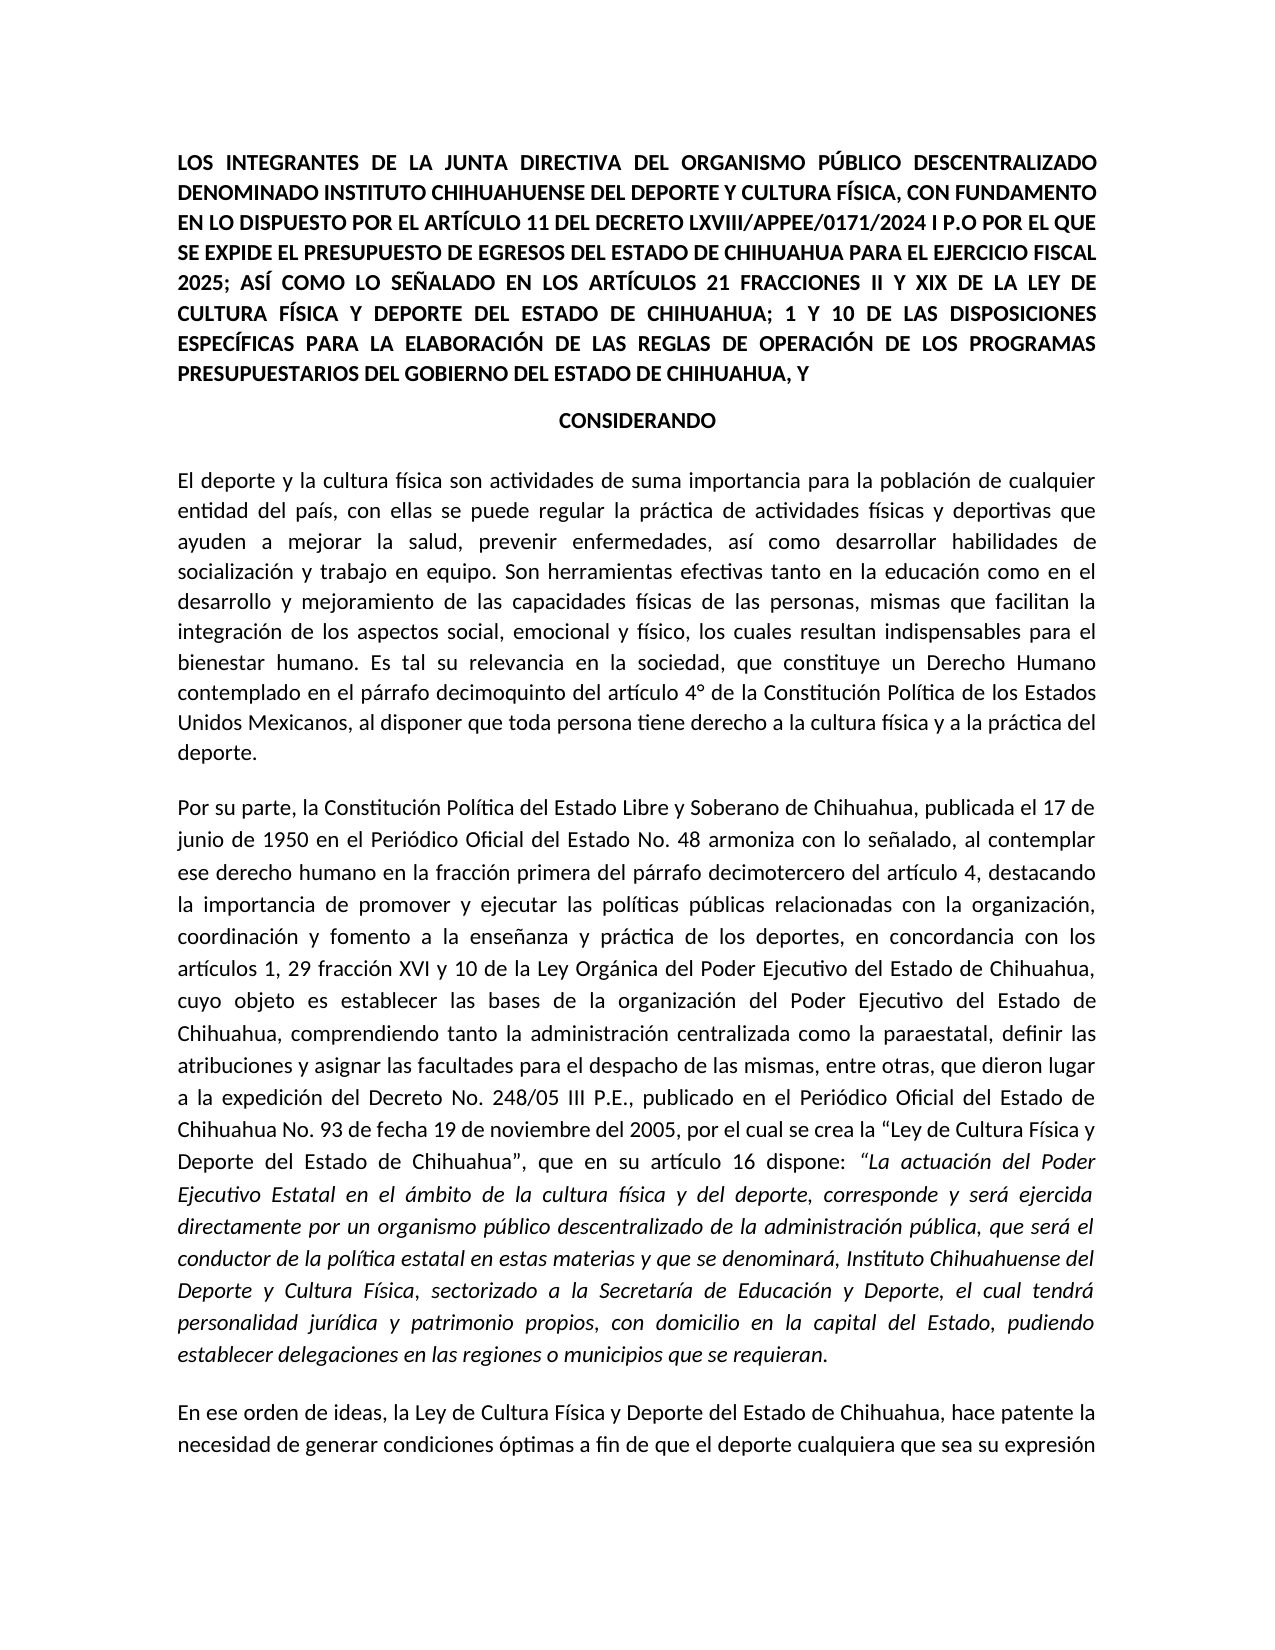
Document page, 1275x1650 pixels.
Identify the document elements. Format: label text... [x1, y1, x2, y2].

text El deporte y la cultura física son actividades de suma importancia para la población de cualquier entidad del país, con ellas se puede regular la práctica de actividades físicas y deportivas que ayuden a mejorar la salud, prevenir enfermedades, así como desarrollar habilidades de socialización y trabajo en equipo. Son herramientas efectivas tanto en la educación como en el desarrollo y mejoramiento de las capacidades físicas de las personas, mismas que facilitan la integración de los aspectos social, emocional y físico, los cuales resultan indispensables para el bienestar humano. Es tal su relevancia en la sociedad, que constituye un Derecho Humano contemplado en el párrafo decimoquinto del artículo 4° de la Constitución Política de los Estados Unidos Mexicanos, al disponer que toda persona tiene derecho a la cultura física y a la práctica del deporte. [177, 466, 1098, 766]
text Por su parte, la Constitución Política del Estado Libre y Soberano de Chihuahua, publicada el 17 de junio de 1950 en el Periódico Oficial del Estado No. 48 armoniza con lo señalado, al contemplar ese derecho humano en la fracción primera del párrafo decimotercero del artículo 4, destacando la importancia de promover y ejecutar las políticas públicas relacionadas con la organización, coordinación y fomento a la enseñanza y práctica de los deportes, en concordancia con los artículos 1, 29 fracción XVI y 10 de la Ley Orgánica del Poder Ejecutivo del Estado de Chihuahua, cuyo objeto es establecer las bases de la organización del Poder Ejecutivo del Estado de Chihuahua, comprendiendo tanto la administración centralizada como la paraestatal, definir las atribuciones y asignar las facultades para el despacho de las mismas, entre otras, que dieron lugar a la expedición del Decreto No. 248/05 III P.E., publicado en el Periódico Oficial del Estado de Chihuahua No. 93 de fecha 19 de noviembre del 2005, por el cual se crea la “Ley de Cultura Física y Deporte del Estado de Chihuahua”, que en su artículo 16 dispone: “La actuación del Poder Ejecutivo Estatal en el ámbito de la cultura física y del deporte, corresponde y será ejercida directamente por un organismo público descentralizado de la administración pública, que será el conductor de la política estatal en estas materias y que se denominará, Instituto Chihuahuense del Deporte y Cultura Física, sectorizado a la Secretaría de Educación y Deporte, el cual tendrá personalidad jurídica y patrimonio propios, con domicilio en la capital del Estado, pudiendo establecer delegaciones en las regiones o municipios que se requieran. [177, 793, 1098, 1369]
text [177, 1398, 1098, 1458]
text CONSIDERANDO [177, 406, 1098, 434]
text LOS INTEGRANTES DE LA JUNTA DIRECTIVA DEL ORGANISMO PÚBLICO DESCENTRALIZADO DENOMINADO INSTITUTO CHIHUAHUENSE DEL DEPORTE Y CULTURA FÍSICA, CON FUNDAMENTO EN LO DISPUESTO POR EL ARTÍCULO 11 DEL DECRETO LXVIII/APPEE/0171/2024 I P.O POR EL QUE SE EXPIDE EL PRESUPUESTO DE EGRESOS DEL ESTADO DE CHIHUAHUA PARA EL EJERCICIO FISCAL 2025; ASÍ COMO LO SEÑALADO EN LOS ARTÍCULOS 21 FRACCIONES II Y XIX DE LA LEY DE CULTURA FÍSICA Y DEPORTE DEL ESTADO DE CHIHUAHUA; 1 Y 10 DE LAS DISPOSICIONES ESPECÍFICAS PARA LA ELABORACIÓN DE LAS REGLAS DE OPERACIÓN DE LOS PROGRAMAS PRESUPUESTARIOS DEL GOBIERNO DEL ESTADO DE CHIHUAHUA, Y [177, 148, 1098, 387]
